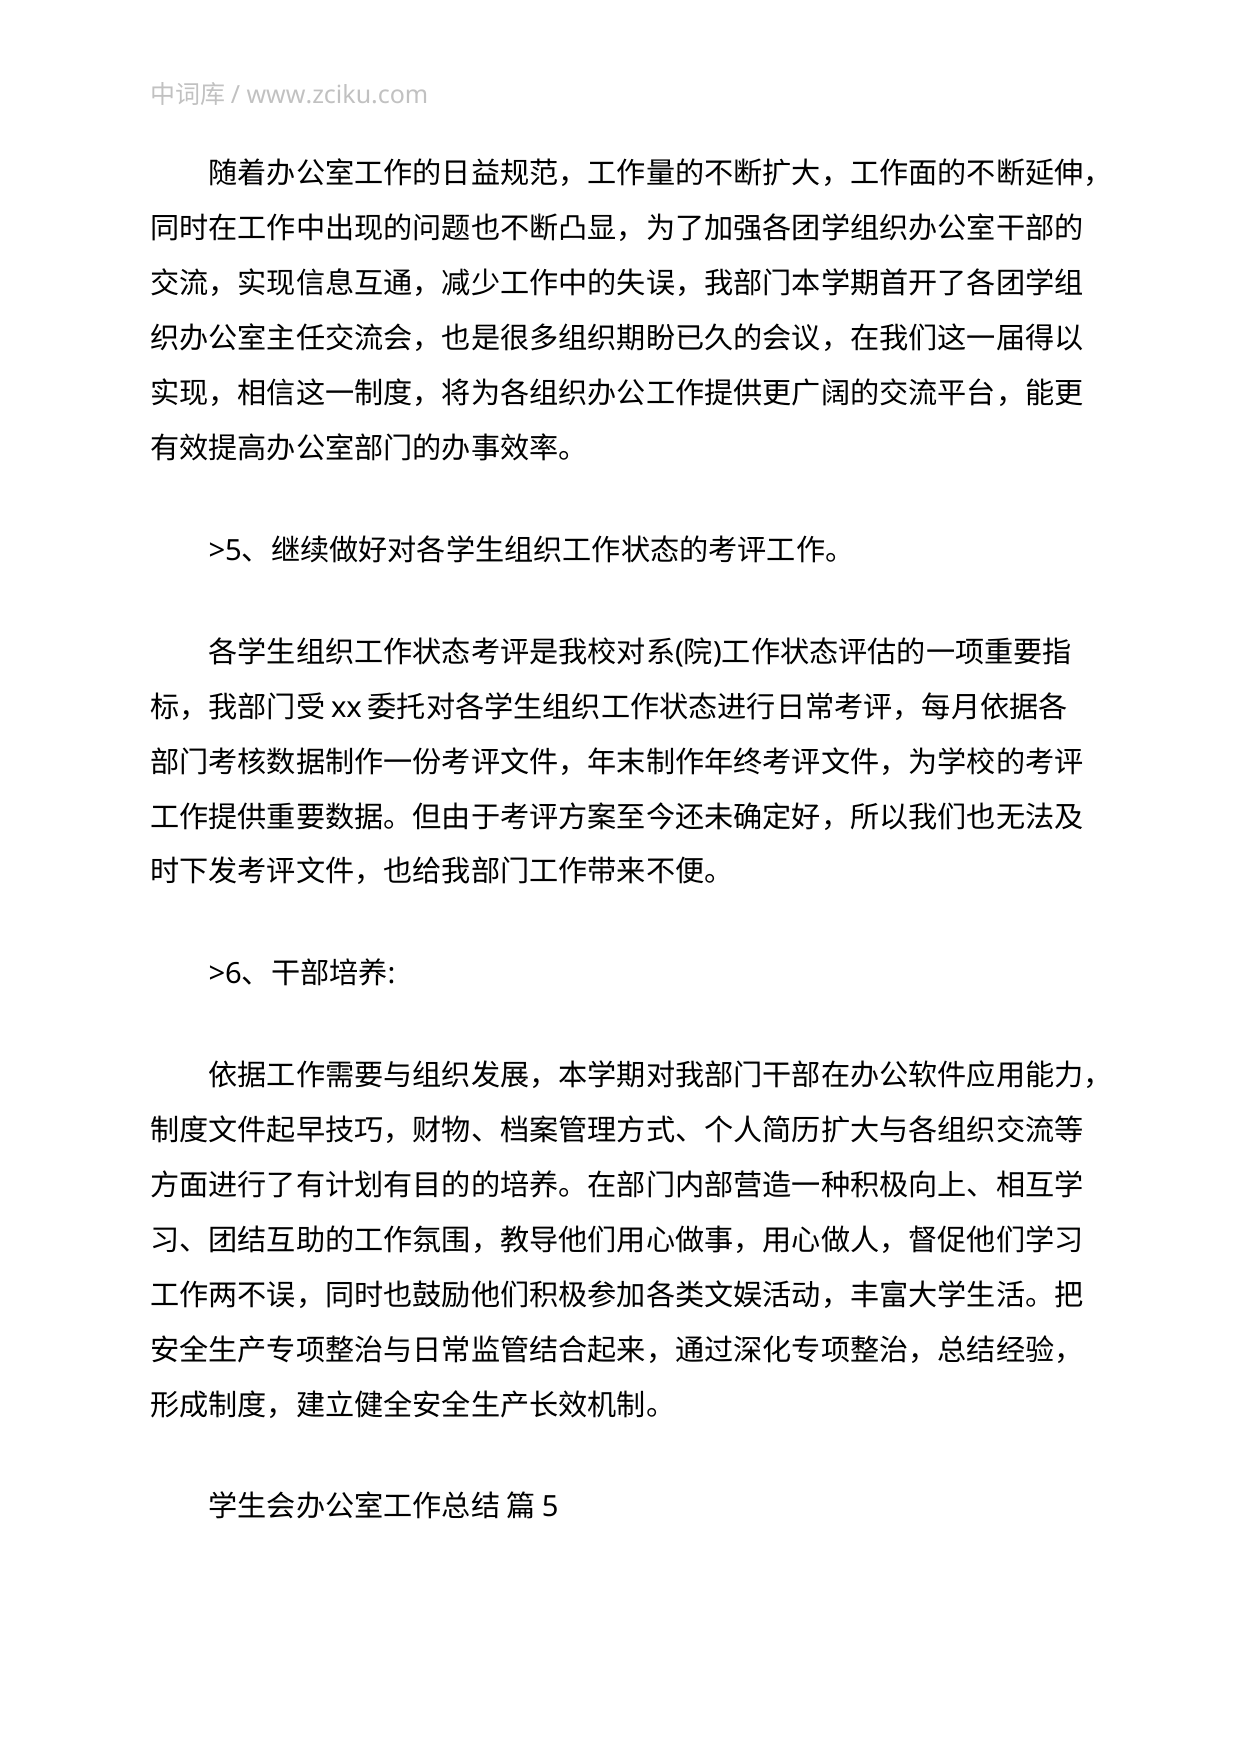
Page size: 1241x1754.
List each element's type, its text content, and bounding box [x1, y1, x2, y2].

text >6、干部培养: [150, 950, 1090, 992]
text >5、继续做好对各学生组织工作状态的考评工作。 [150, 526, 1090, 569]
text 学生会办公室工作总结 篇5 [150, 1483, 1090, 1525]
text 各学生组织工作状态考评是我校对系(院)工作状态评估的一项重要指标，我部门受xx委托对各学生组织工作状态进行日常考评，每月依据各部门考核数据制作一份考评文件，年末制作年终考评文件，为学校的考评工作提供重要数据。但由于考评方案至今还未确定好，所以我们也无法及时下发考评文件，也给我部门工作带来不便。 [150, 628, 1090, 890]
text 随着办公室工作的日益规范，工作量的不断扩大，工作面的不断延伸，同时在工作中出现的问题也不断凸显，为了加强各团学组织办公室干部的交流，实现信息互通，减少工作中的失误，我部门本学期首开了各团学组织办公室主任交流会，也是很多组织期盼已久的会议，在我们这一届得以实现，相信这一制度，将为各组织办公工作提供更广阔的交流平台，能更有效提高办公室部门的办事效率。 [150, 150, 1090, 467]
text 依据工作需要与组织发展，本学期对我部门干部在办公软件应用能力，制度文件起早技巧，财物、档案管理方式、个人简历扩大与各组织交流等方面进行了有计划有目的的培养。在部门内部营造一种积极向上、相互学习、团结互助的工作氛围，教导他们用心做事，用心做人，督促他们学习工作两不误，同时也鼓励他们积极参加各类文娱活动，丰富大学生活。把安全生产专项整治与日常监管结合起来，通过深化专项整治，总结经验，形成制度，建立健全安全生产长效机制。 [150, 1052, 1090, 1423]
